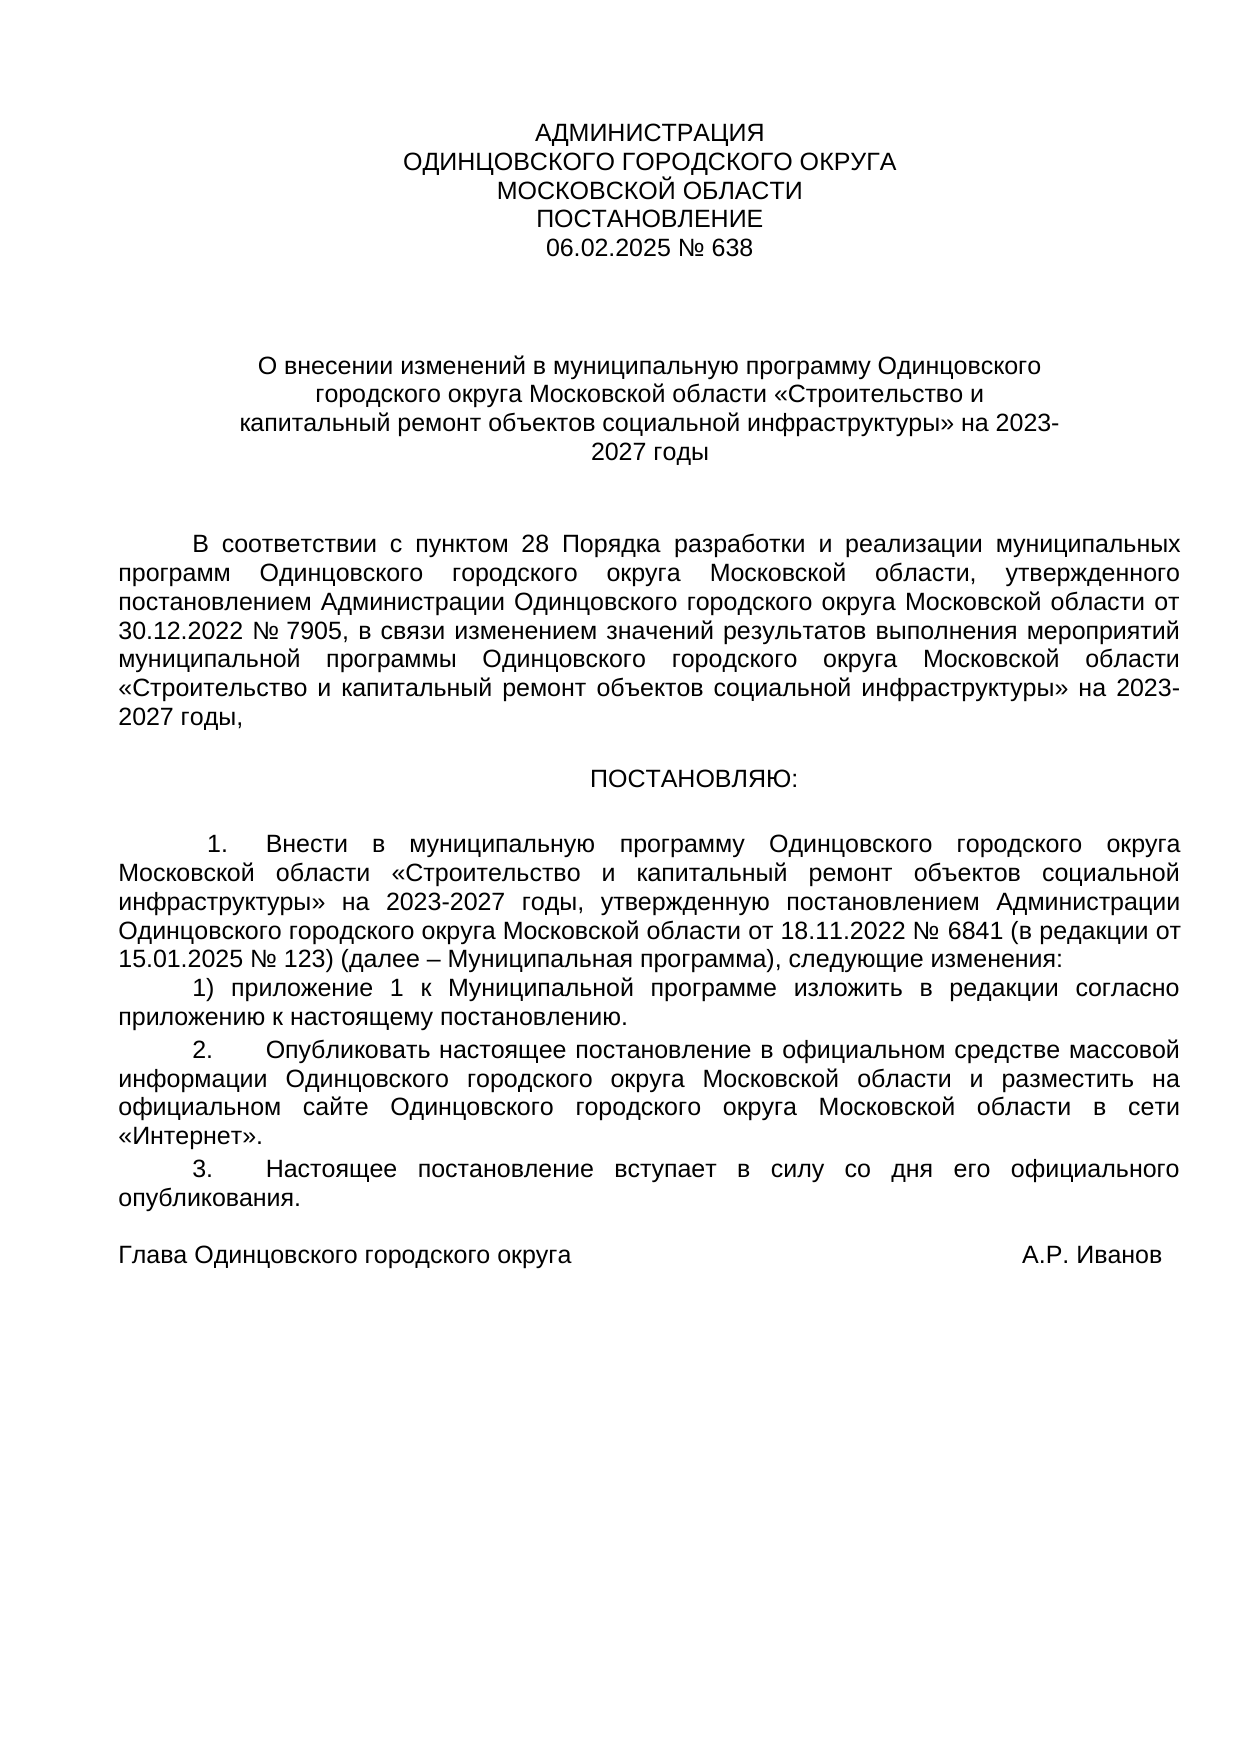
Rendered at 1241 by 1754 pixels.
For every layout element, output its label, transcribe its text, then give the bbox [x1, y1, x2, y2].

text АДМИНИСТРАЦИЯ [118, 118, 1181, 147]
text ОДИНЦОВСКОГО ГОРОДСКОГО ОКРУГА [118, 147, 1181, 176]
text В соответствии с пунктом 28 Порядка разработки и реализации муниципальных программ Одинцовского городского округа Московской области, утвержденного постановлением Администрации Одинцовского городского округа Московской области от 30.12.2022 № 7905, в связи изменением значений результатов выполнения мероприятий муниципальной программы Одинцовского городского округа Московской области «Строительство и капитальный ремонт объектов социальной инфраструктуры» на 2023-2027 годы, [118, 529, 1181, 731]
list Внести в муниципальную программу Одинцовского городского округа Московской области «Строительство и капитальный ремонт объектов социальной инфраструктуры» на 2023-2027 годы, утвержденную постановлением Администрации Одинцовского городского округа Московской области от 18.11.2022 № 6841 (в редакции от 15.01.2025 № 123) (далее – Муниципальная программа), следующие изменения: [118, 825, 1181, 973]
text МОСКОВСКОЙ ОБЛАСТИ [118, 176, 1181, 204]
text ПОСТАНОВЛЯЮ: [118, 759, 1181, 792]
text 06.02.2025 № 638 [118, 233, 1181, 262]
list Настоящее постановление вступает в силу со дня его официального опубликования. [118, 1150, 1181, 1211]
title О внесении изменений в муниципальную программу Одинцовского городского округа Московской области «Строительство и капитальный ремонт объектов социальной инфраструктуры» на 2023-2027 годы [230, 344, 1069, 472]
list 1) приложение 1 к Муниципальной программе изложить в редакции согласно приложению к настоящему постановлению. [118, 973, 1181, 1031]
list Опубликовать настоящее постановление в официальном средстве массовой информации Одинцовского городского округа Московской области и разместить на официальном сайте Одинцовского городского округа Московской области в сети «Интернет». [118, 1031, 1181, 1150]
text Глава Одинцовского городского округа А.Р. Иванов [118, 1240, 1181, 1269]
text ПОСТАНОВЛЕНИЕ [118, 204, 1181, 233]
